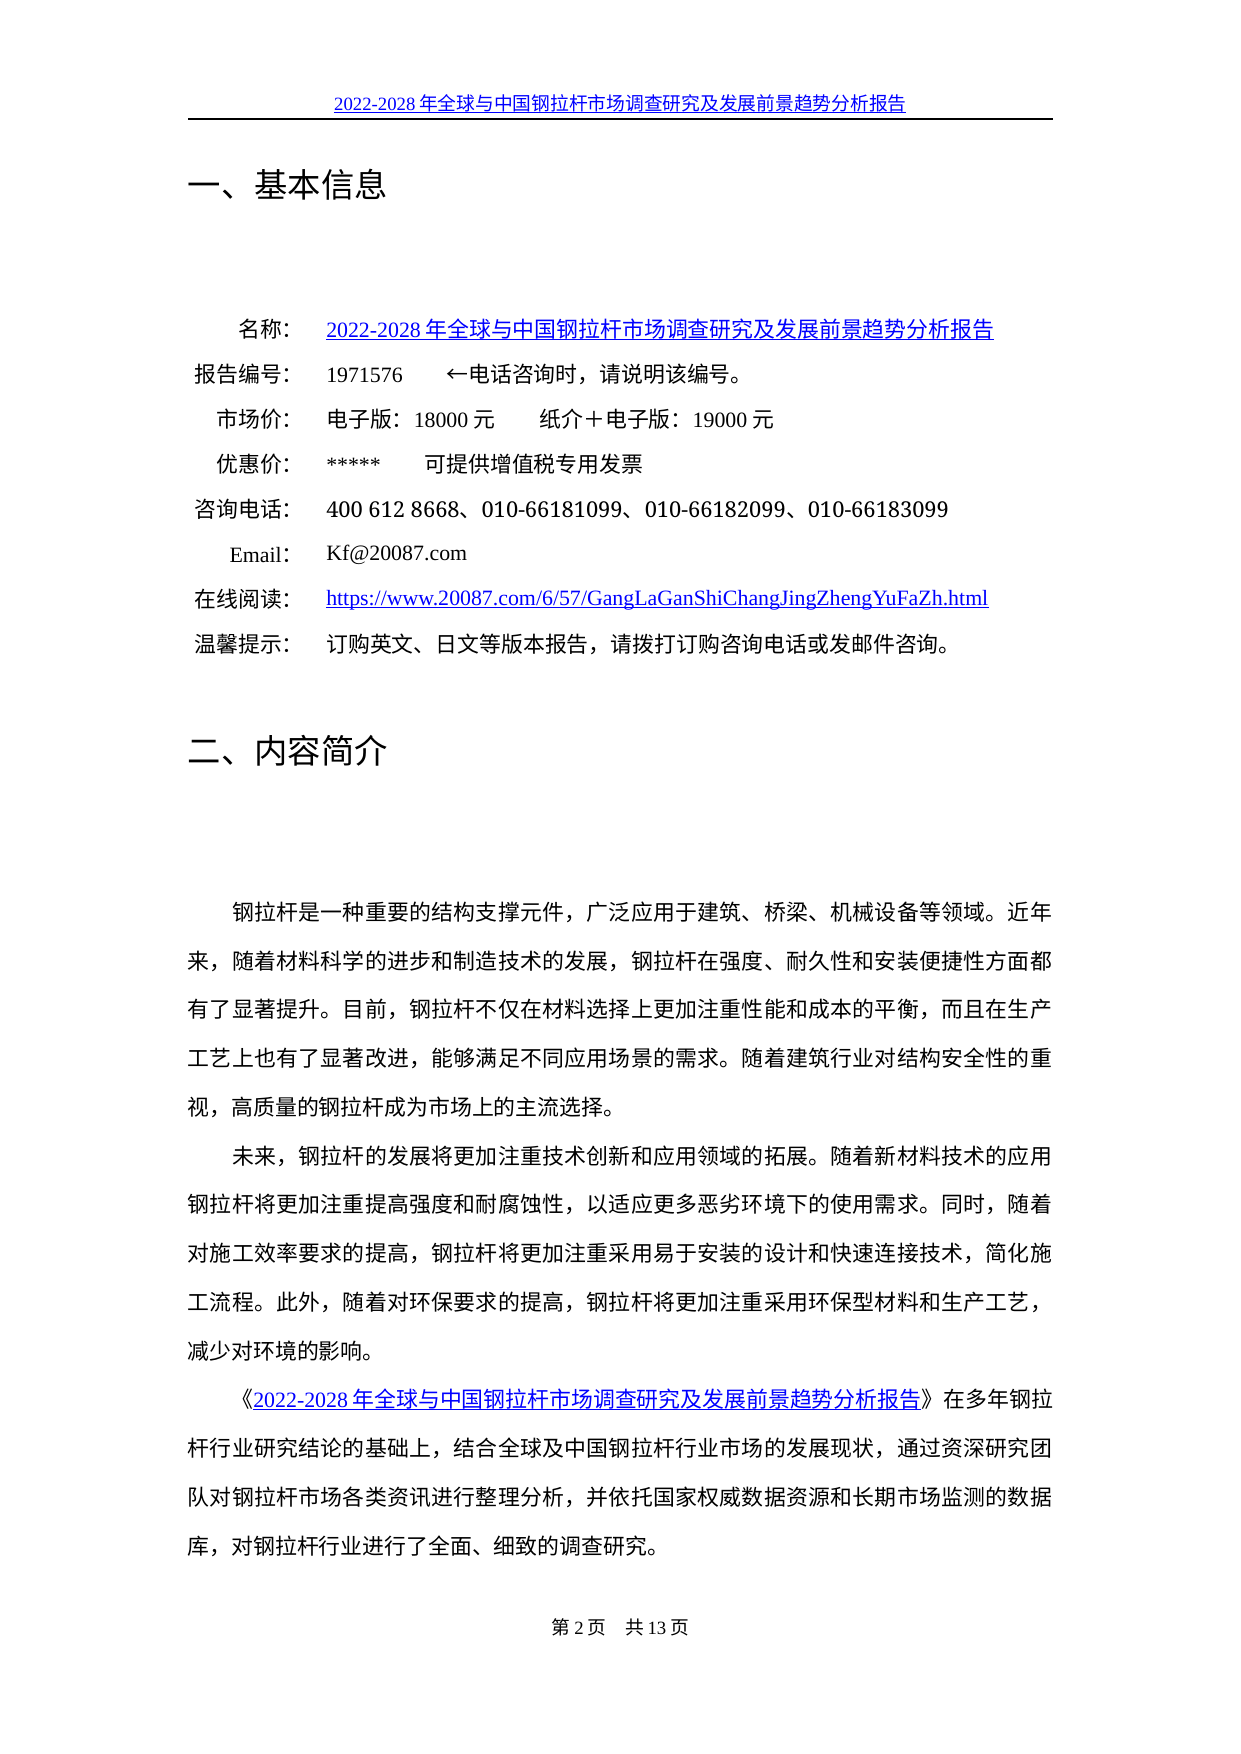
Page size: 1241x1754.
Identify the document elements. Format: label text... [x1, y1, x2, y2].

title 二、内容简介 [187, 717, 1053, 782]
table_cell 市场价： [167, 402, 315, 447]
table_cell Email： [167, 537, 315, 582]
table_cell 优惠价： [167, 447, 315, 492]
table_cell 电子版：18000 元 纸介＋电子版：19000 元 [315, 402, 1073, 447]
table_header 2022-2028年全球与中国钢拉杆市场调查研究及发展前景趋势分析报告 [315, 312, 1073, 357]
table_cell 400 612 8668、010-66181099、010-66182099、010-66183099 [315, 492, 1073, 537]
table_cell 咨询电话： [167, 492, 315, 537]
table_cell 在线阅读： [167, 582, 315, 627]
table_cell ***** 可提供增值税专用发票 [315, 447, 1073, 492]
table_cell 温馨提示： [167, 627, 315, 672]
table_cell [315, 582, 1073, 627]
table_header 名称： [167, 312, 315, 357]
table_cell 报告编号： [167, 357, 315, 402]
table_cell 1971576 ←电话咨询时，请说明该编号。 [315, 357, 1073, 402]
title 一、基本信息 [187, 150, 1053, 215]
table_cell 订购英文、日文等版本报告，请拨打订购咨询电话或发邮件咨询。 [315, 627, 1073, 672]
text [187, 894, 1053, 1561]
table_cell Kf@20087.com [315, 537, 1073, 582]
